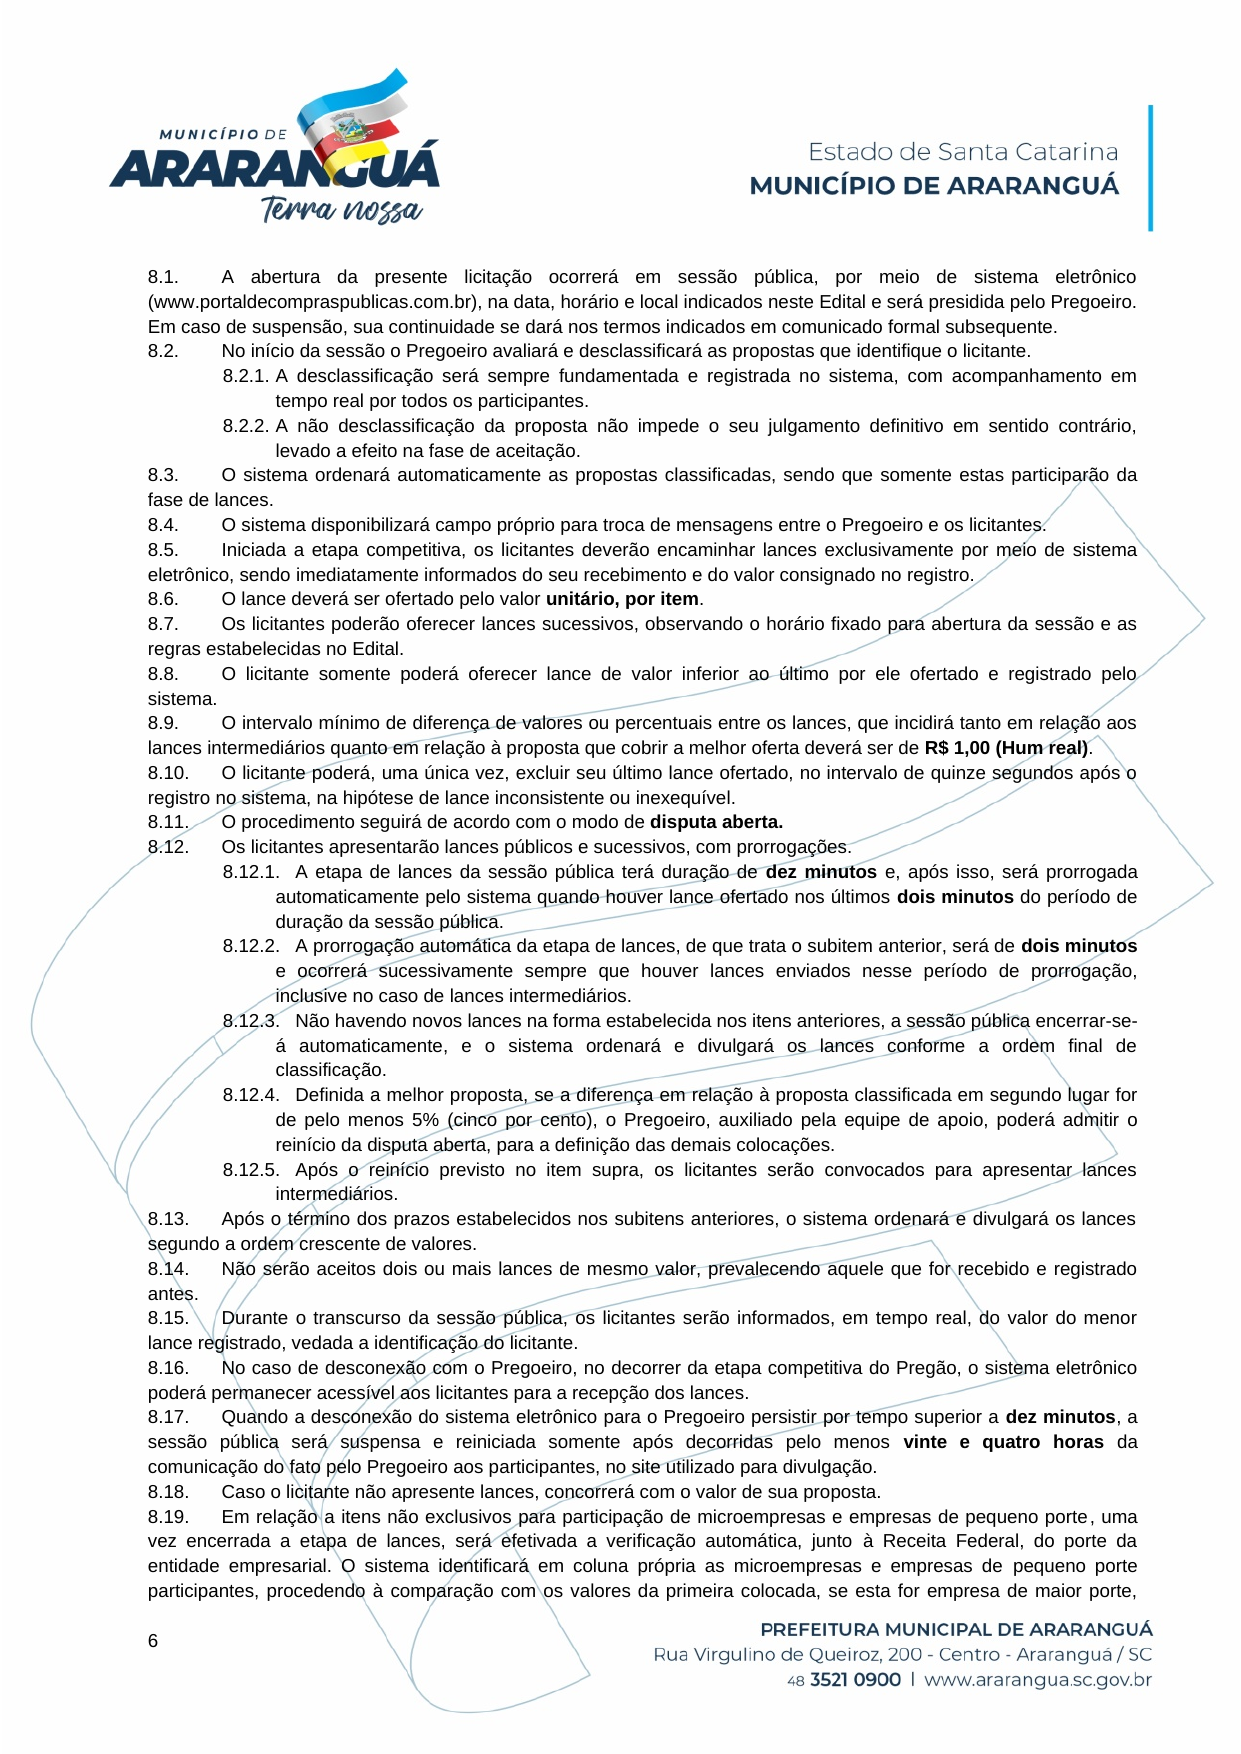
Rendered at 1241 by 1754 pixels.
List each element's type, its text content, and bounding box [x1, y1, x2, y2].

list Iniciada a etapa competitiva, os licitantes deverão encaminhar lances exclusivamente por meio de sistema eletrônico, sendo imediatamente informados do seu recebimento e do valor consignado no registro. [148, 538, 1138, 585]
list Não serão aceitos dois ou mais lances de mesmo valor, prevalecendo aquele que for recebido e registrado antes. [148, 1257, 1138, 1304]
list Caso o licitante não apresente lances, concorrerá com o valor de sua proposta. [148, 1481, 1138, 1502]
list Definida a melhor proposta, se a diferença em relação à proposta classificada em segundo lugar for de pelo menos 5% (cinco por cento), o Pregoeiro, auxiliado pela equipe de apoio, poderá admitir o reinício da disputa aberta, para a definição das demais colocações. [223, 1084, 1138, 1155]
picture [1, 0, 1241, 1754]
list Após o término dos prazos estabelecidos nos subitens anteriores, o sistema ordenará e divulgará os lances segundo a ordem crescente de valores. [148, 1208, 1138, 1254]
list O intervalo mínimo de diferença de valores ou percentuais entre os lances, que incidirá tanto em relação aos lances intermediários quanto em relação à proposta que cobrir a melhor oferta deverá ser de R$ 1,00 (Hum real). [148, 712, 1138, 758]
list A abertura da presente licitação ocorrerá em sessão pública, por meio de sistema eletrônico (www.portaldecompraspublicas.com.br), na data, horário e local indicados neste Edital e será presidida pelo Pregoeiro. Em caso de suspensão, sua continuidade se dará nos termos indicados em comunicado formal subsequente. [148, 266, 1138, 337]
list No caso de desconexão com o Pregoeiro, no decorrer da etapa competitiva do Pregão, o sistema eletrônico poderá permanecer acessível aos licitantes para a recepção dos lances. [148, 1357, 1138, 1403]
list Após o reinício previsto no item supra, os licitantes serão convocados para apresentar lances intermediários. [223, 1158, 1138, 1205]
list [148, 1505, 1138, 1601]
list A não desclassificação da proposta não impede o seu julgamento definitivo em sentido contrário, levado a efeito na fase de aceitação. [223, 414, 1138, 461]
list O procedimento seguirá de acordo com o modo de disputa aberta. [148, 811, 1138, 833]
list A prorrogação automática da etapa de lances, de que trata o subitem anterior, será de dois minutos e ocorrerá sucessivamente sempre que houver lances enviados nesse período de prorrogação, inclusive no caso de lances intermediários. [223, 935, 1138, 1006]
list O lance deverá ser ofertado pelo valor unitário, por item. [148, 588, 1138, 610]
list A etapa de lances da sessão pública terá duração de dez minutos e, após isso, será prorrogada automaticamente pelo sistema quando houver lance ofertado nos últimos dois minutos do período de duração da sessão pública. [223, 861, 1138, 932]
list Os licitantes apresentarão lances públicos e sucessivos, com prorrogações. [148, 836, 1138, 858]
list Quando a desconexão do sistema eletrônico para o Pregoeiro persistir por tempo superior a dez minutos, a sessão pública será suspensa e reiniciada somente após decorridas pelo menos vinte e quatro horas da comunicação do fato pelo Pregoeiro aos participantes, no site utilizado para divulgação. [148, 1406, 1138, 1477]
list O licitante poderá, uma única vez, excluir seu último lance ofertado, no intervalo de quinze segundos após o registro no sistema, na hipótese de lance inconsistente ou inexequível. [148, 762, 1138, 808]
list O sistema ordenará automaticamente as propostas classificadas, sendo que somente estas participarão da fase de lances. [148, 464, 1138, 511]
list O licitante somente poderá oferecer lance de valor inferior ao último por ele ofertado e registrado pelo sistema. [148, 662, 1138, 709]
list No início da sessão o Pregoeiro avaliará e desclassificará as propostas que identifique o licitante. [148, 340, 1138, 362]
list Os licitantes poderão oferecer lances sucessivos, observando o horário fixado para abertura da sessão e as regras estabelecidas no Edital. [148, 613, 1138, 659]
list A desclassificação será sempre fundamentada e registrada no sistema, com acompanhamento em tempo real por todos os participantes. [223, 365, 1138, 411]
list Durante o transcurso da sessão pública, os licitantes serão informados, em tempo real, do valor do menor lance registrado, vedada a identificação do licitante. [148, 1307, 1138, 1353]
list O sistema disponibilizará campo próprio para troca de mensagens entre o Pregoeiro e os licitantes. [148, 514, 1138, 535]
list Não havendo novos lances na forma estabelecida nos itens anteriores, a sessão pública encerrar-se-á automaticamente, e o sistema ordenará e divulgará os lances conforme a ordem final de classificação. [223, 1009, 1138, 1081]
